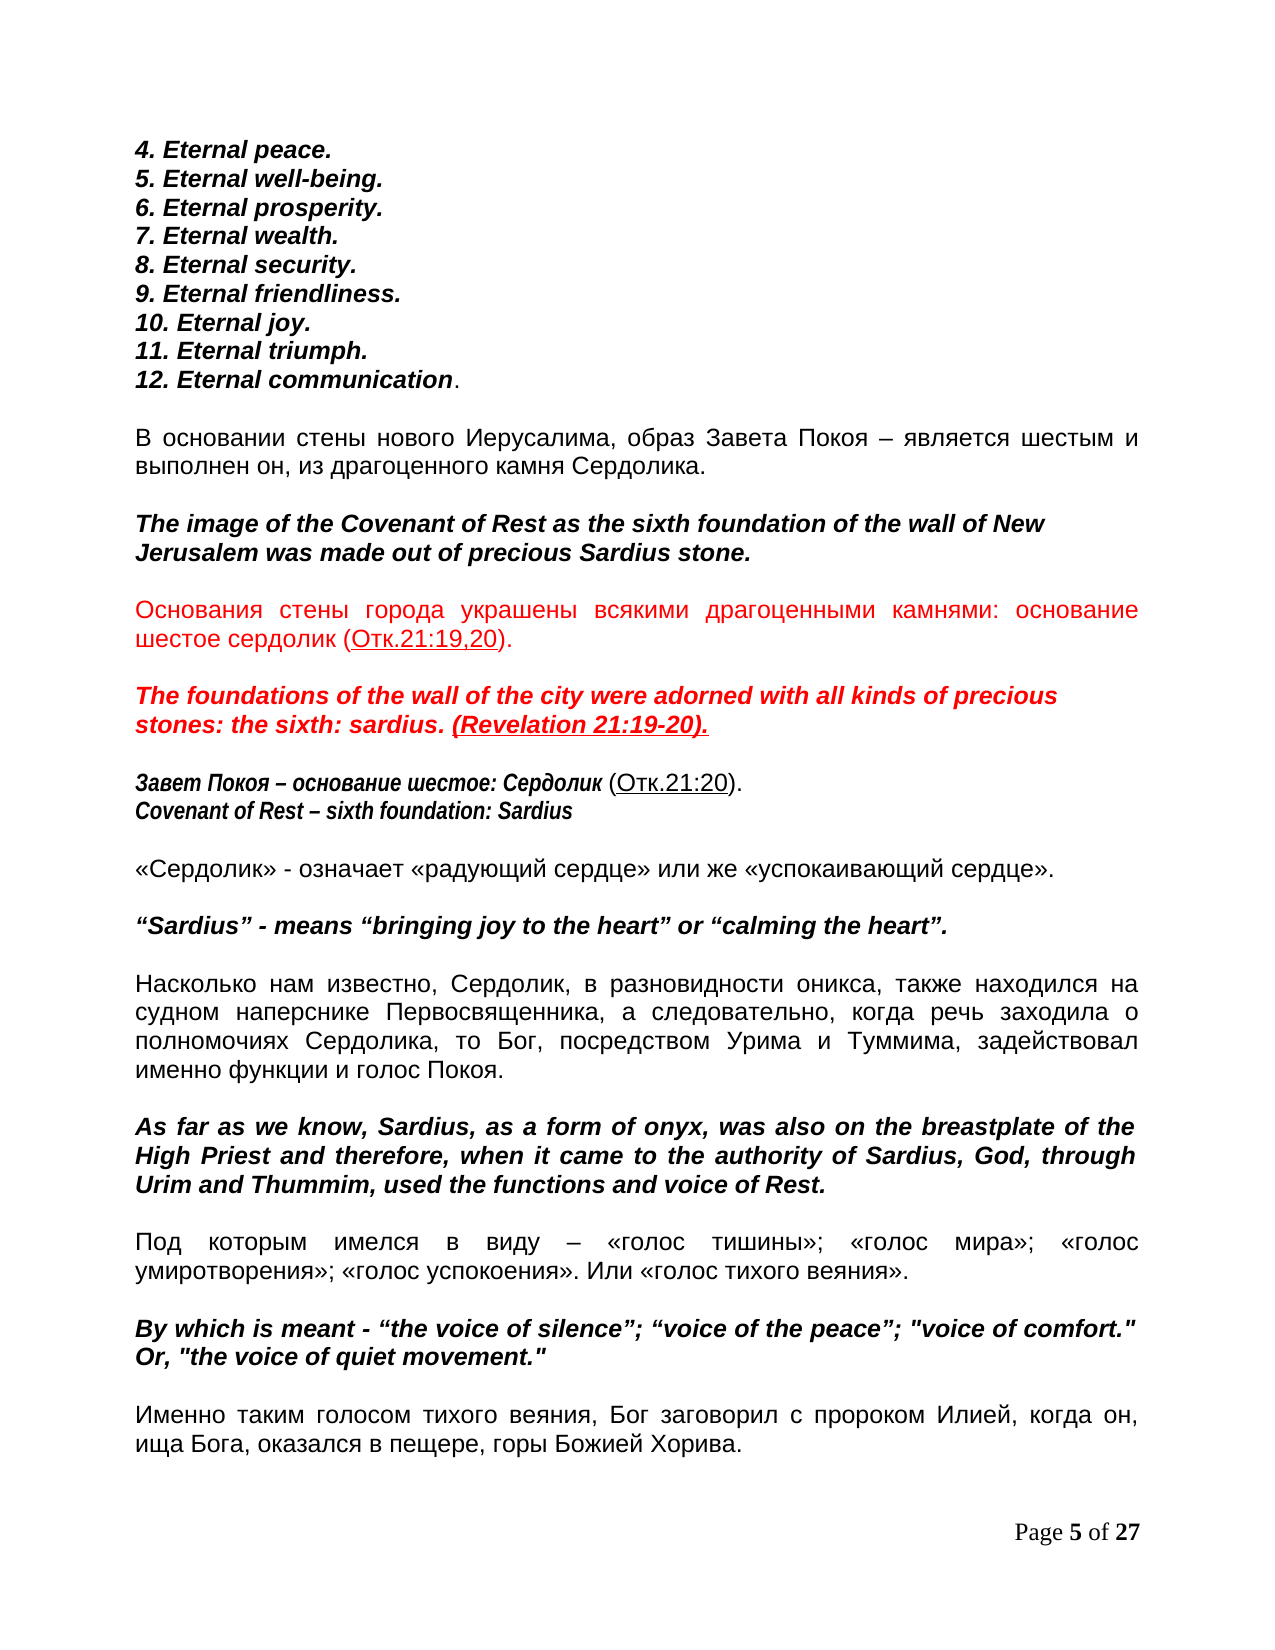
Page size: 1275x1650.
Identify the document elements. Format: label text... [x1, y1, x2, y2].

text 12. Eternal communication. [135, 365, 1140, 394]
text 9. Eternal friendliness. [135, 279, 1140, 307]
text В основании стены нового Иерусалима, образ Завета Покоя – является шестым и выполнен он, из драгоценного камня Сердолика. [135, 422, 1140, 480]
text 7. Eternal wealth. [135, 221, 1140, 250]
text As far as we know, Sardius, as a form of onyx, was also on the breastplate of the High Priest and therefore, when it came to the authority of Sardius, God, through Urim and Thummim, used the functions and voice of Rest. [135, 1112, 1140, 1199]
text 6. Eternal prosperity. [135, 192, 1140, 221]
text Основания стены города украшены всякими драгоценными камнями: основание шестое сердолик (Отк.21:19,20). [135, 595, 1140, 652]
text Под которым имелся в виду – «голос тишины»; «голос мира»; «голос умиротворения»; «голос успокоения». Или «голос тихого веяния». [135, 1227, 1140, 1285]
text Covenant of Rest – sixth foundation: Sardius [135, 796, 1140, 825]
text “Sardius” - means “bringing joy to the heart” or “calming the heart”. [135, 911, 1140, 940]
text 8. Eternal security. [135, 250, 1140, 279]
text 11. Eternal triumph. [135, 336, 1140, 365]
text By which is meant - “the voice of silence”; “voice of the peace”; "voice of comfort." Or, "the voice of quiet movement." [135, 1314, 1140, 1371]
text Завет Покоя – основание шестое: Сердолик (Отк.21:20). [135, 767, 1140, 796]
text 4. Eternal peace. [135, 135, 1140, 164]
text The foundations of the wall of the city were adorned with all kinds of precious stones: the sixth: sardius. (Revelation 21:19-20). [135, 681, 1140, 739]
text 5. Eternal well-being. [135, 164, 1140, 192]
text Насколько нам известно, Сердолик, в разновидности оникса, также находился на судном наперснике Первосвященника, а следовательно, когда речь заходила о полномочиях Сердолика, то Бог, посредством Урима и Туммима, задействовал именно функции и голос Покоя. [135, 969, 1140, 1084]
text 10. Eternal joy. [135, 307, 1140, 336]
text Именно таким голосом тихого веяния, Бог заговорил с пророком Илией, когда он, ища Бога, оказался в пещере, горы Божией Хорива. [135, 1400, 1140, 1457]
text The image of the Covenant of Rest as the sixth foundation of the wall of New Jerusalem was made out of precious Sardius stone. [135, 509, 1140, 566]
text «Сердолик» - означает «радующий сердце» или же «успокаивающий сердце». [135, 854, 1140, 882]
